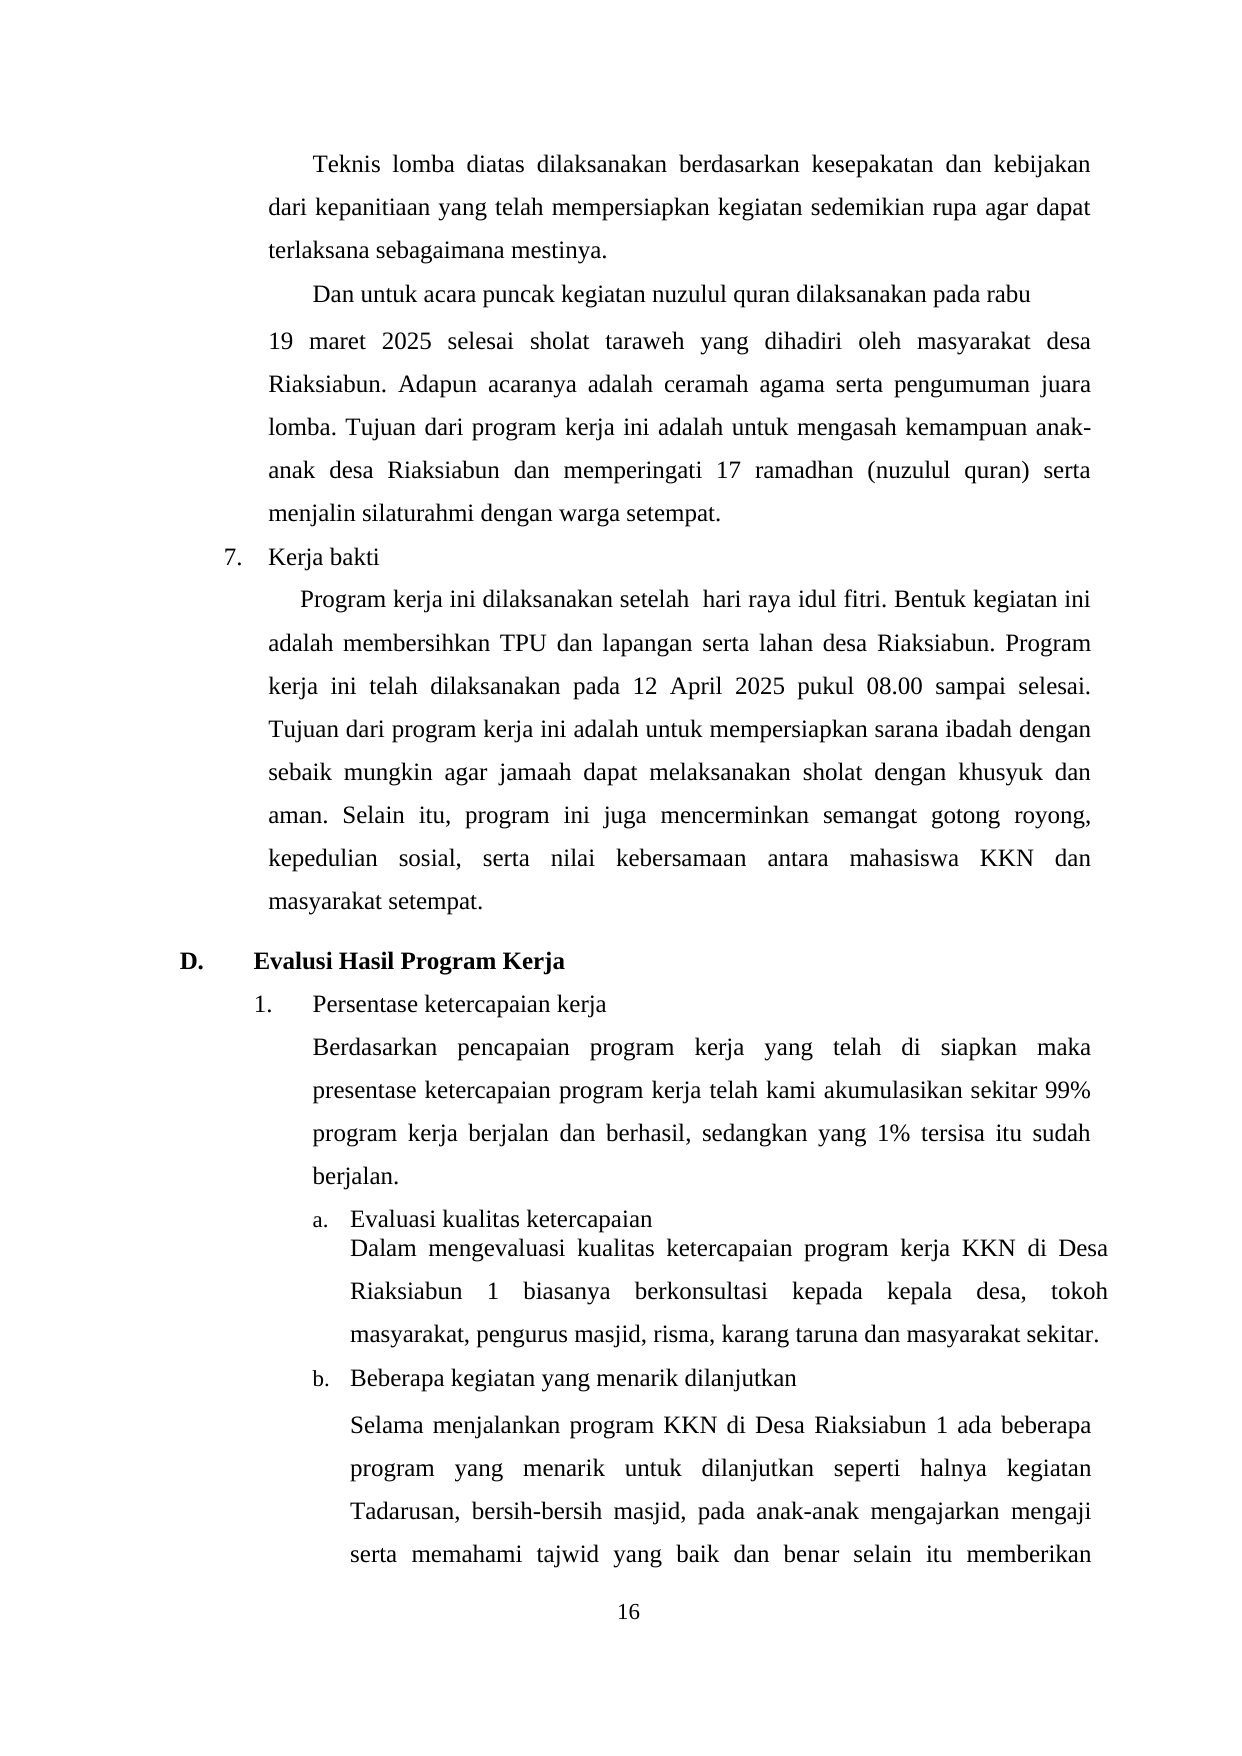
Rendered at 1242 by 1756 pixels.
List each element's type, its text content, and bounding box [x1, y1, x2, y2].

text 19 maret 2025 selesai sholat taraweh yang dihadiri oleh masyarakat desa Riaksiabun. Adapun acaranya adalah ceramah agama serta pengumuman juara lomba. Tujuan dari program kerja ini adalah untuk mengasah kemampuan anak- anak desa Riaksiabun dan memperingati 17 ramadhan (nuzulul quran) serta menjalin silaturahmi dengan warga setempat. [268, 326, 1092, 527]
list Persentase ketercapaian kerja [253, 989, 1109, 1018]
text Teknis lomba diatas dilaksanakan berdasarkan kesepakatan dan kebijakan dari kepanitiaan yang telah mempersiapkan kegiatan sedemikian rupa agar dapat terlaksana sebagaimana mestinya. [268, 149, 1091, 264]
text Program kerja ini dilaksanakan setelah hari raya idul fitri. Bentuk kegiatan ini adalah membersihkan TPU dan lapangan serta lahan desa Riaksiabun. Program kerja ini telah dilaksanakan pada 12 April 2025 pukul 08.00 sampai selesai. Tujuan dari program kerja ini adalah untuk mempersiapkan sarana ibadah dengan sebaik mungkin agar jamaah dapat melaksanakan sholat dengan khusyuk dan aman. Selain itu, program ini juga mencerminkan semangat gotong royong, kepedulian sosial, serta nilai kebersamaan antara mahasiswa KKN dan masyarakat setempat. [268, 584, 1092, 915]
subtitle Evalusi Hasil Program Kerja [179, 946, 1109, 975]
list Evaluasi kualitas ketercapaian [312, 1204, 1109, 1233]
text Dan untuk acara puncak kegiatan nuzulul quran dilaksanakan pada rabu [312, 279, 1109, 307]
text Dalam mengevaluasi kualitas ketercapaian program kerja KKN di Desa Riaksiabun 1 biasanya berkonsultasi kepada kepala desa, tokoh masyarakat, pengurus masjid, risma, karang taruna dan masyarakat sekitar. [350, 1233, 1109, 1348]
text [350, 1410, 1092, 1568]
list Beberapa kegiatan yang menarik dilanjutkan [312, 1363, 1109, 1391]
text Berdasarkan pencapaian program kerja yang telah di siapkan maka presentase ketercapaian program kerja telah kami akumulasikan sekitar 99% program kerja berjalan dan berhasil, sedangkan yang 1% tersisa itu sudah berjalan. [312, 1032, 1092, 1190]
list Kerja bakti [224, 542, 1109, 570]
